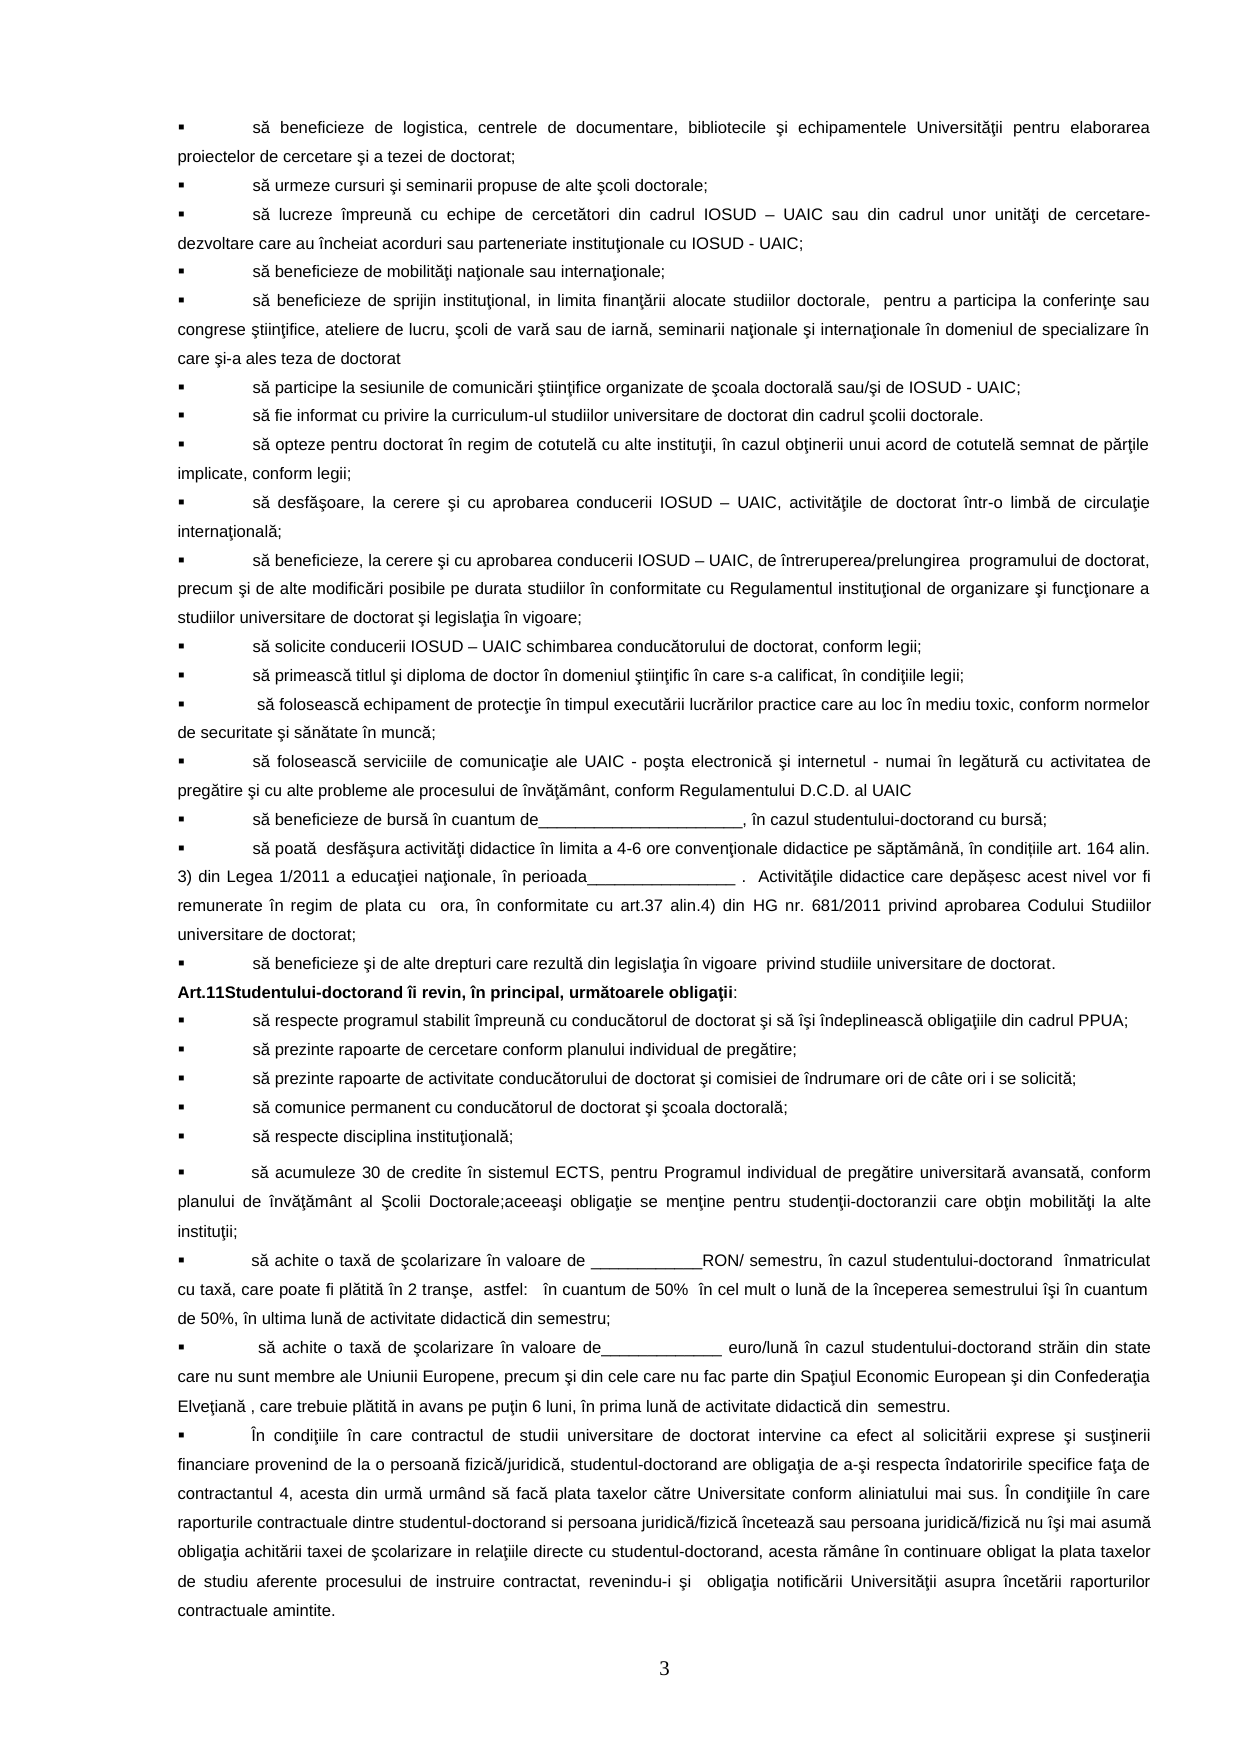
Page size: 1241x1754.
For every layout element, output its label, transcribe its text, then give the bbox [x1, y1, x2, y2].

list În condiţiile în care contractul de studii universitare de doctorat intervine ca efect al solicitării exprese şi susţinerii financiare provenind de la o persoană fizică/juridică, studentul-doctorand are obligaţia de a-şi respecta îndatoririle specifice faţa de contractantul 4, acesta din urmă urmând să facă plata taxelor către Universitate conform aliniatului mai sus. În condiţiile în care raporturile contractuale dintre studentul-doctorand si persoana juridică/fizică încetează sau persoana juridică/fizică nu îşi mai asumă obligaţia achitării taxei de şcolarizare in relaţiile directe cu studentul-doctorand, acesta rămâne în continuare obligat la plata taxelor de studiu aferente procesului de instruire contractat, revenindu-i şi obligaţia notificării Universităţii asupra încetării raporturilor contractuale amintite. [177, 1418, 1152, 1622]
list să prezinte rapoarte de activitate conducătorului de doctorat şi comisiei de îndrumare ori de câte ori i se solicită; [177, 1069, 1152, 1088]
list să beneficieze, la cerere şi cu aprobarea conducerii IOSUD – UAIC, de întreruperea/prelungirea programului de doctorat, precum şi de alte modificări posibile pe durata studiilor în conformitate cu Regulamentul instituţional de organizare şi funcţionare a studiilor universitare de doctorat şi legislaţia în vigoare; [177, 550, 1152, 627]
list să achite o taxă de şcolarizare în valoare de ____________RON/ semestru, în cazul studentului-doctorand înmatriculat cu taxă, care poate fi plătită în 2 tranşe, astfel: în cuantum de 50% în cel mult o lună de la începerea semestrului îşi în cuantum de 50%, în ultima lună de activitate didactică din semestru; [177, 1243, 1152, 1330]
list să urmeze cursuri şi seminarii propuse de alte şcoli doctorale; [177, 176, 1152, 195]
list să opteze pentru doctorat în regim de cotutelă cu alte instituţii, în cazul obţinerii unui acord de cotutelă semnat de părţile implicate, conform legii; [177, 435, 1152, 483]
list să acumuleze 30 de credite în sistemul ECTS, pentru Programul individual de pregătire universitară avansată, conform planului de învăţământ al Şcolii Doctorale;aceeaşi obligaţie se menţine pentru studenţii-doctoranzii care obţin mobilităţi la alte instituţii; [177, 1155, 1152, 1243]
list să beneficieze de logistica, centrele de documentare, bibliotecile şi echipamentele Universităţii pentru elaborarea proiectelor de cercetare şi a tezei de doctorat; [177, 118, 1152, 166]
list să participe la sesiunile de comunicări ştiinţifice organizate de şcoala doctorală sau/şi de IOSUD - UAIC; [177, 377, 1152, 397]
list să primească titlul şi diploma de doctor în domeniul ştiinţific în care s-a calificat, în condiţiile legii; [177, 666, 1152, 685]
list să beneficieze şi de alte drepturi care rezultă din legislaţia în vigoare privind studiile universitare de doctorat. [177, 953, 1152, 973]
list să respecte disciplina instituţională; [177, 1127, 1152, 1146]
list să achite o taxă de şcolarizare în valoare de_____________ euro/lună în cazul studentului-doctorand străin din state care nu sunt membre ale Uniunii Europene, precum şi din cele care nu fac parte din Spaţiul Economic European şi din Confederaţia Elveţiană , care trebuie plătită in avans pe puţin 6 luni, în prima lună de activitate didactică din semestru. [177, 1330, 1152, 1418]
list să folosească echipament de protecţie în timpul executării lucrărilor practice care au loc în mediu toxic, conform normelor de securitate şi sănătate în muncă; [177, 694, 1152, 742]
list să comunice permanent cu conducătorul de doctorat şi şcoala doctorală; [177, 1098, 1152, 1117]
list să desfăşoare, la cerere şi cu aprobarea conducerii IOSUD – UAIC, activităţile de doctorat într-o limbă de circulaţie internaţională; [177, 493, 1152, 541]
list să lucreze împreună cu echipe de cercetători din cadrul IOSUD – UAIC sau din cadrul unor unităţi de cercetare-dezvoltare care au încheiat acorduri sau parteneriate instituţionale cu IOSUD - UAIC; [177, 204, 1152, 253]
list să prezinte rapoarte de cercetare conform planului individual de pregătire; [177, 1040, 1152, 1059]
list să folosească serviciile de comunicaţie ale UAIC - poşta electronică şi internetul - numai în legătură cu activitatea de pregătire şi cu alte probleme ale procesului de învăţământ, conform Regulamentului D.C.D. al UAIC [177, 752, 1152, 800]
list să beneficieze de bursă în cuantum de______________________, în cazul studentului-doctorand cu bursă; [177, 809, 1152, 829]
list să solicite conducerii IOSUD – UAIC schimbarea conducătorului de doctorat, conform legii; [177, 637, 1152, 656]
list să fie informat cu privire la curriculum-ul studiilor universitare de doctorat din cadrul şcolii doctorale. [177, 406, 1152, 426]
list să beneficieze de mobilităţi naţionale sau internaţionale; [177, 262, 1152, 281]
list să respecte programul stabilit împreună cu conducătorul de doctorat şi să îşi îndeplinească obligaţiile din cadrul PPUA; [177, 1011, 1152, 1030]
list să beneficieze de sprijin instituţional, in limita finanţării alocate studiilor doctorale, pentru a participa la conferinţe sau congrese ştiinţifice, ateliere de lucru, şcoli de vară sau de iarnă, seminarii naţionale şi internaţionale în domeniul de specializare în care şi-a ales teza de doctorat [177, 291, 1152, 368]
text Art.11Studentului-doctorand îi revin, în principal, următoarele obligaţii: [177, 982, 1152, 1002]
list să poată desfăşura activităţi didactice în limita a 4-6 ore convenţionale didactice pe săptămână, în condițiile art. 164 alin. 3) din Legea 1/2011 a educaţiei naţionale, în perioada________________ . Activităţile didactice care depășesc acest nivel vor fi remunerate în regim de plata cu ora, în conformitate cu art.37 alin.4) din HG nr. 681/2011 privind aprobarea Codului Studiilor universitare de doctorat; [177, 838, 1152, 944]
